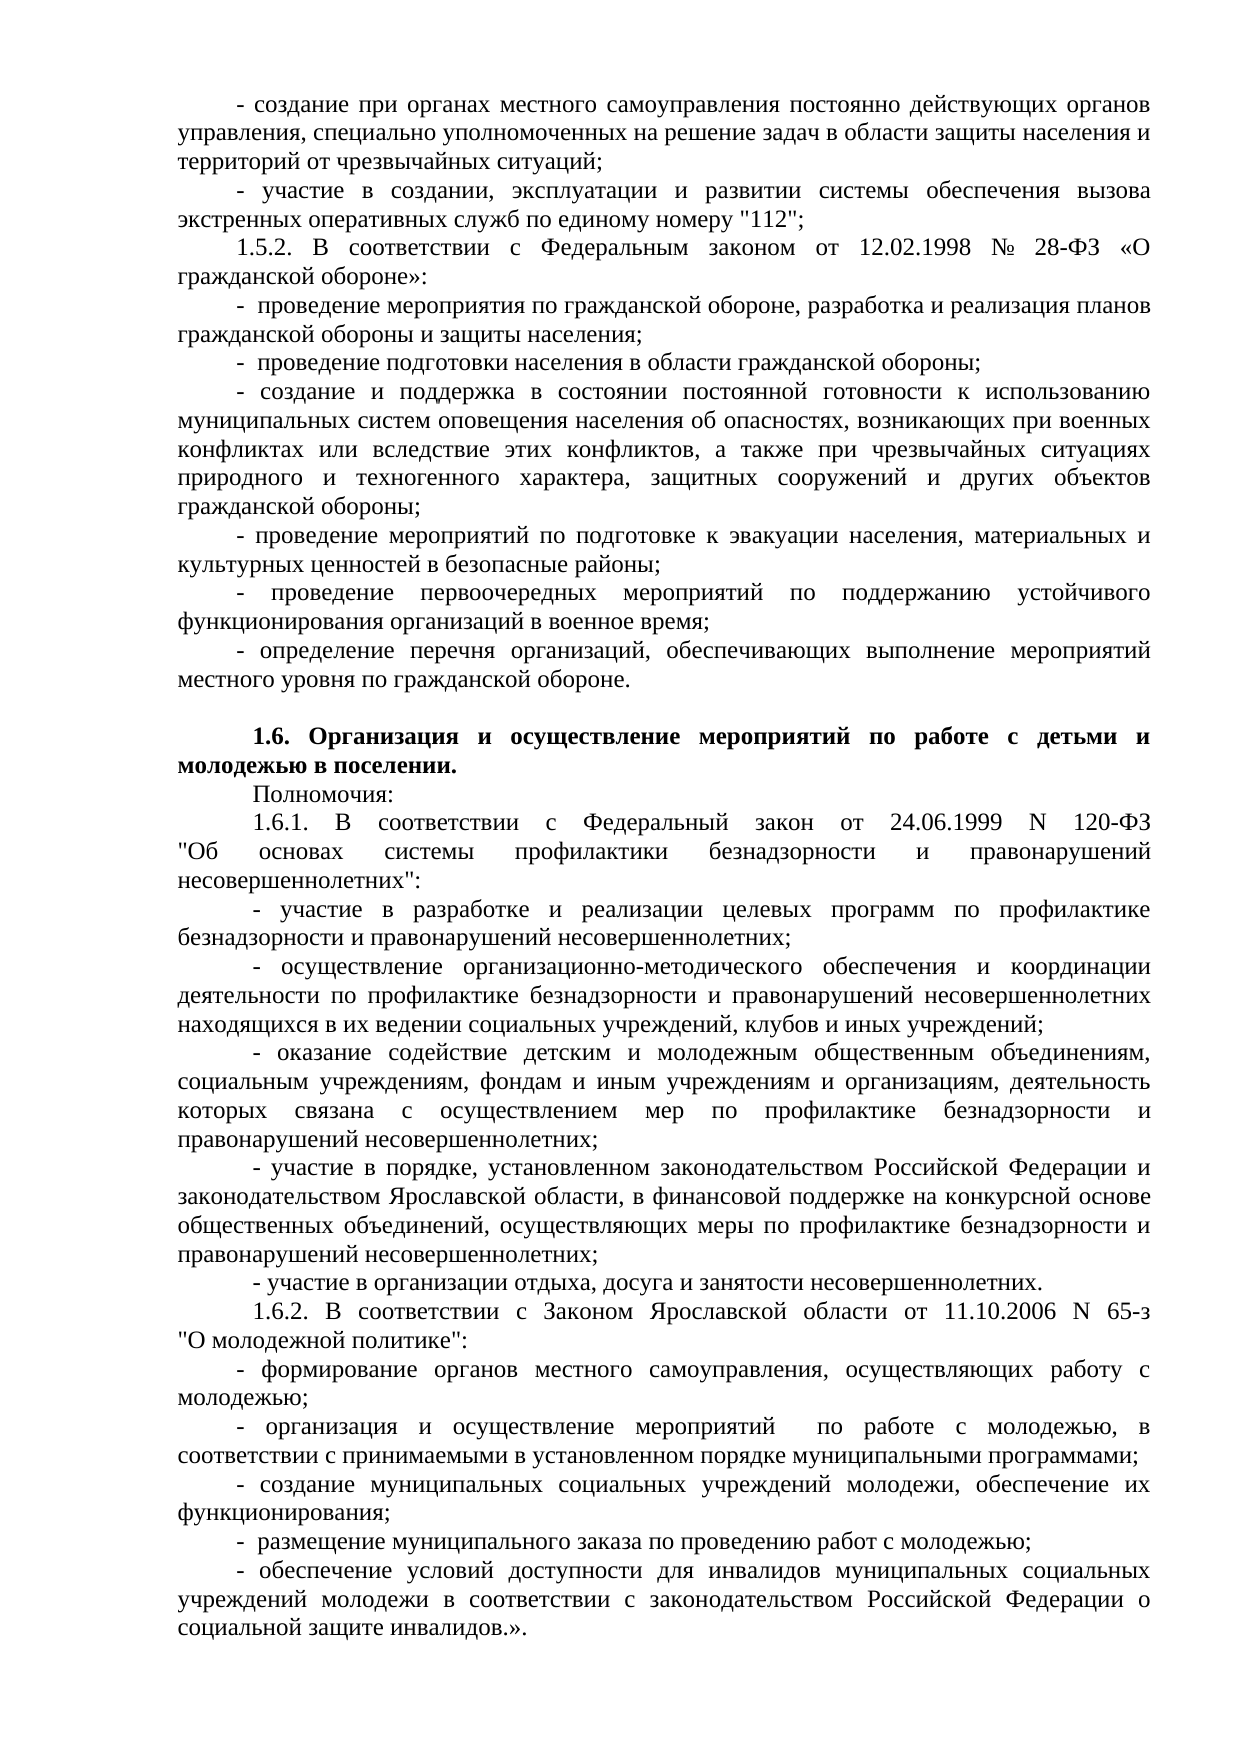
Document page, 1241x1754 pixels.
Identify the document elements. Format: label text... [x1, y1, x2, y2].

text - создание муниципальных социальных учреждений молодежи, обеспечение их функционирования; [177, 1469, 1152, 1526]
list - определение перечня организаций, обеспечивающих выполнение мероприятий местного уровня по гражданской обороне. [177, 635, 1152, 692]
list - проведение первоочередных мероприятий по поддержанию устойчивого функционирования организаций в военное время; [177, 577, 1152, 635]
list - проведение подготовки населения в области гражданской обороны; [177, 347, 1152, 376]
text - организация и осуществление мероприятий по работе с молодежью, в соответствии с принимаемыми в установленном порядке муниципальными программами; [177, 1411, 1152, 1469]
list - создание при органах местного самоуправления постоянно действующих органов управления, специально уполномоченных на решение задач в области защиты населения и территорий от чрезвычайных ситуаций; [177, 89, 1152, 175]
text - участие в разработке и реализации целевых программ по профилактике безнадзорности и правонарушений несовершеннолетних; [177, 894, 1152, 951]
text - формирование органов местного самоуправления, осуществляющих работу с молодежью; [177, 1354, 1152, 1411]
text - осуществление организационно-методического обеспечения и координации деятельности по профилактике безнадзорности и правонарушений несовершеннолетних находящихся в их ведении социальных учреждений, клубов и иных учреждений; [177, 951, 1152, 1037]
list 1.5.2. В соответствии с Федеральным законом от 12.02.1998 № 28-ФЗ «О гражданской обороне»: [177, 232, 1152, 290]
text - размещение муниципального заказа по проведению работ с молодежью; [177, 1526, 1152, 1555]
text Полномочия: [177, 779, 1152, 807]
list - проведение мероприятия по гражданской обороне, разработка и реализация планов гражданской обороны и защиты населения; [177, 290, 1152, 347]
list - обеспечение условий доступности для инвалидов муниципальных социальных учреждений молодежи в соответствии с законодательством Российской Федерации о социальной защите инвалидов.». [177, 1555, 1152, 1641]
list - создание и поддержка в состоянии постоянной готовности к использованию муниципальных систем оповещения населения об опасностях, возникающих при военных конфликтах или вследствие этих конфликтов, а также при чрезвычайных ситуациях природного и техногенного характера, защитных сооружений и других объектов гражданской обороны; [177, 376, 1152, 520]
text - оказание содействие детским и молодежным общественным объединениям, социальным учреждениям, фондам и иным учреждениям и организациям, деятельность которых связана с осуществлением мер по профилактике безнадзорности и правонарушений несовершеннолетних; [177, 1037, 1152, 1152]
text - участие в организации отдыха, досуга и занятости несовершеннолетних. [177, 1267, 1152, 1296]
text - участие в порядке, установленном законодательством Российской Федерации и законодательством Ярославской области, в финансовой поддержке на конкурсной основе общественных объединений, осуществляющих меры по профилактике безнадзорности и правонарушений несовершеннолетних; [177, 1152, 1152, 1267]
list - участие в создании, эксплуатации и развитии системы обеспечения вызова экстренных оперативных служб по единому номеру "112"; [177, 175, 1152, 232]
text 1.6.2. В соответствии с Законом Ярославской области от 11.10.2006 N 65-з "О молодежной политике": [177, 1296, 1152, 1354]
text 1.6. Организация и осуществление мероприятий по работе с детьми и молодежью в поселении. [177, 721, 1152, 779]
text 1.6.1. В соответствии с Федеральный закон от 24.06.1999 N 120-ФЗ "Об основах системы профилактики безнадзорности и правонарушений несовершеннолетних": [177, 807, 1152, 894]
list - проведение мероприятий по подготовке к эвакуации населения, материальных и культурных ценностей в безопасные районы; [177, 520, 1152, 577]
